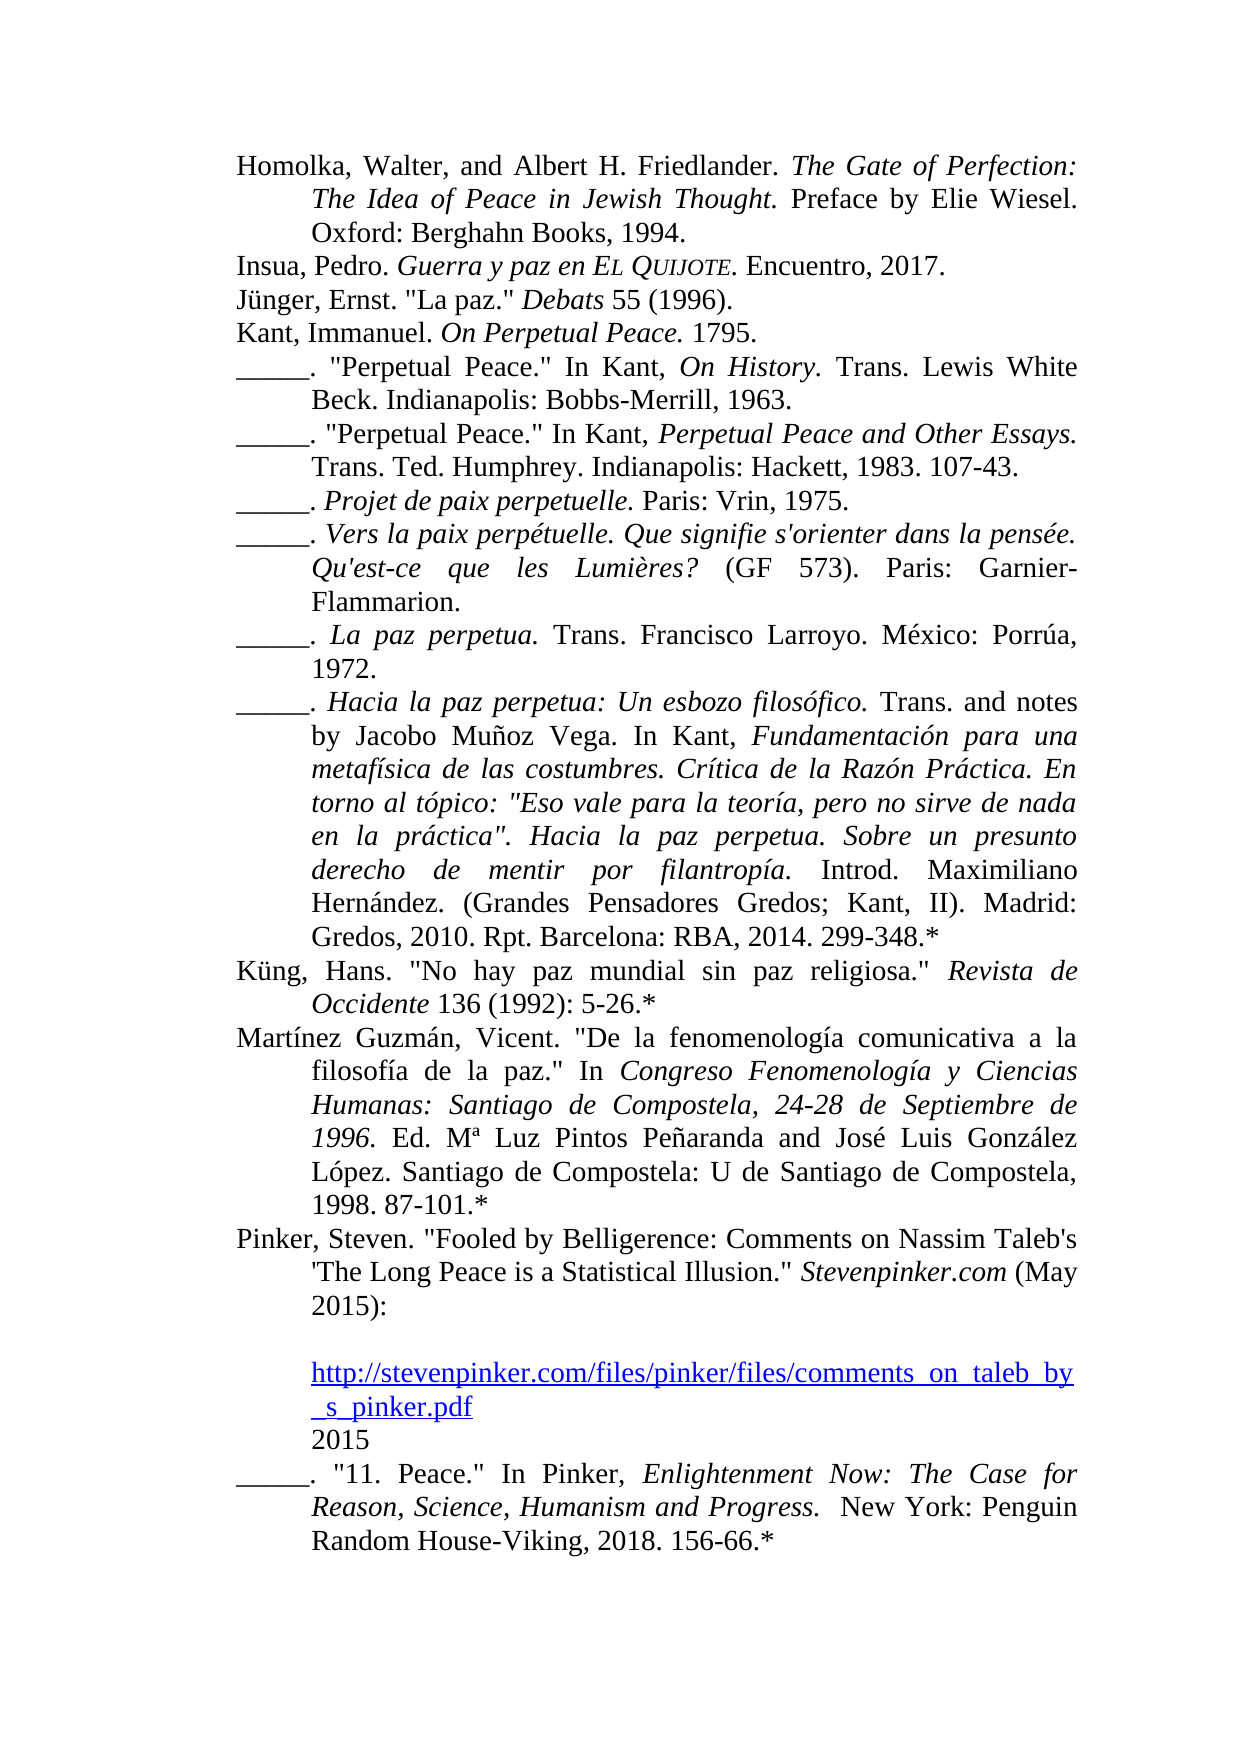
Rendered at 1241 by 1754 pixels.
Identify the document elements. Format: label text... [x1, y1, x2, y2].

text Martínez Guzmán, Vicent. "De la fenomenología comunicativa a la filosofía de la paz." In Congreso Fenomenología y Ciencias Humanas: Santiago de Compostela, 24-28 de Septiembre de 1996. Ed. Mª Luz Pintos Peñaranda and José Luis González López. Santiago de Compostela: U de Santiago de Compostela, 1998. 87-101.* [236, 1020, 1078, 1221]
text _____. Vers la paix perpétuelle. Que signifie s'orienter dans la pensée. Qu'est-ce que les Lumières? (GF 573). Paris: Garnier-Flammarion. [236, 517, 1078, 617]
text _____. Projet de paix perpetuelle. Paris: Vrin, 1975. [236, 483, 1078, 517]
text Kant, Immanuel. On Perpetual Peace. 1795. [236, 315, 1078, 349]
text 2015 [236, 1422, 1078, 1456]
text Küng, Hans. "No hay paz mundial sin paz religiosa." Revista de Occidente 136 (1992): 5-26.* [236, 953, 1078, 1020]
text _____. Hacia la paz perpetua: Un esbozo filosófico. Trans. and notes by Jacobo Muñoz Vega. In Kant, Fundamentación para una metafísica de las costumbres. Crítica de la Razón Práctica. En torno al tópico: "Eso vale para la teoría, pero no sirve de nada en la práctica". Hacia la paz perpetua. Sobre un presunto derecho de mentir por filantropía. Introd. Maximiliano Hernández. (Grandes Pensadores Gredos; Kant, II). Madrid: Gredos, 2010. Rpt. Barcelona: RBA, 2014. 299-348.* [236, 684, 1078, 953]
text Jünger, Ernst. "La paz." Debats 55 (1996). [236, 282, 1078, 315]
text http://stevenpinker.com/files/pinker/files/comments_on_taleb_by_s_pinker.pdf [236, 1322, 1078, 1422]
text _____. "Perpetual Peace." In Kant, Perpetual Peace and Other Essays. Trans. Ted. Humphrey. Indianapolis: Hackett, 1983. 107-43. [236, 416, 1078, 483]
text _____. "Perpetual Peace." In Kant, On History. Trans. Lewis White Beck. Indianapolis: Bobbs-Merrill, 1963. [236, 349, 1078, 416]
text Insua, Pedro. Guerra y paz en El Quijote. Encuentro, 2017. [236, 248, 1078, 282]
text Pinker, Steven. "Fooled by Belligerence: Comments on Nassim Taleb's 'The Long Peace is a Statistical Illusion." Stevenpinker.com (May 2015): [236, 1221, 1078, 1322]
text Homolka, Walter, and Albert H. Friedlander. The Gate of Perfection: The Idea of Peace in Jewish Thought. Preface by Elie Wiesel. Oxford: Berghahn Books, 1994. [236, 148, 1078, 248]
text _____. "11. Peace." In Pinker, Enlightenment Now: The Case for Reason, Science, Humanism and Progress. New York: Penguin Random House-Viking, 2018. 156-66.* [236, 1456, 1078, 1556]
text _____. La paz perpetua. Trans. Francisco Larroyo. México: Porrúa, 1972. [236, 617, 1078, 684]
